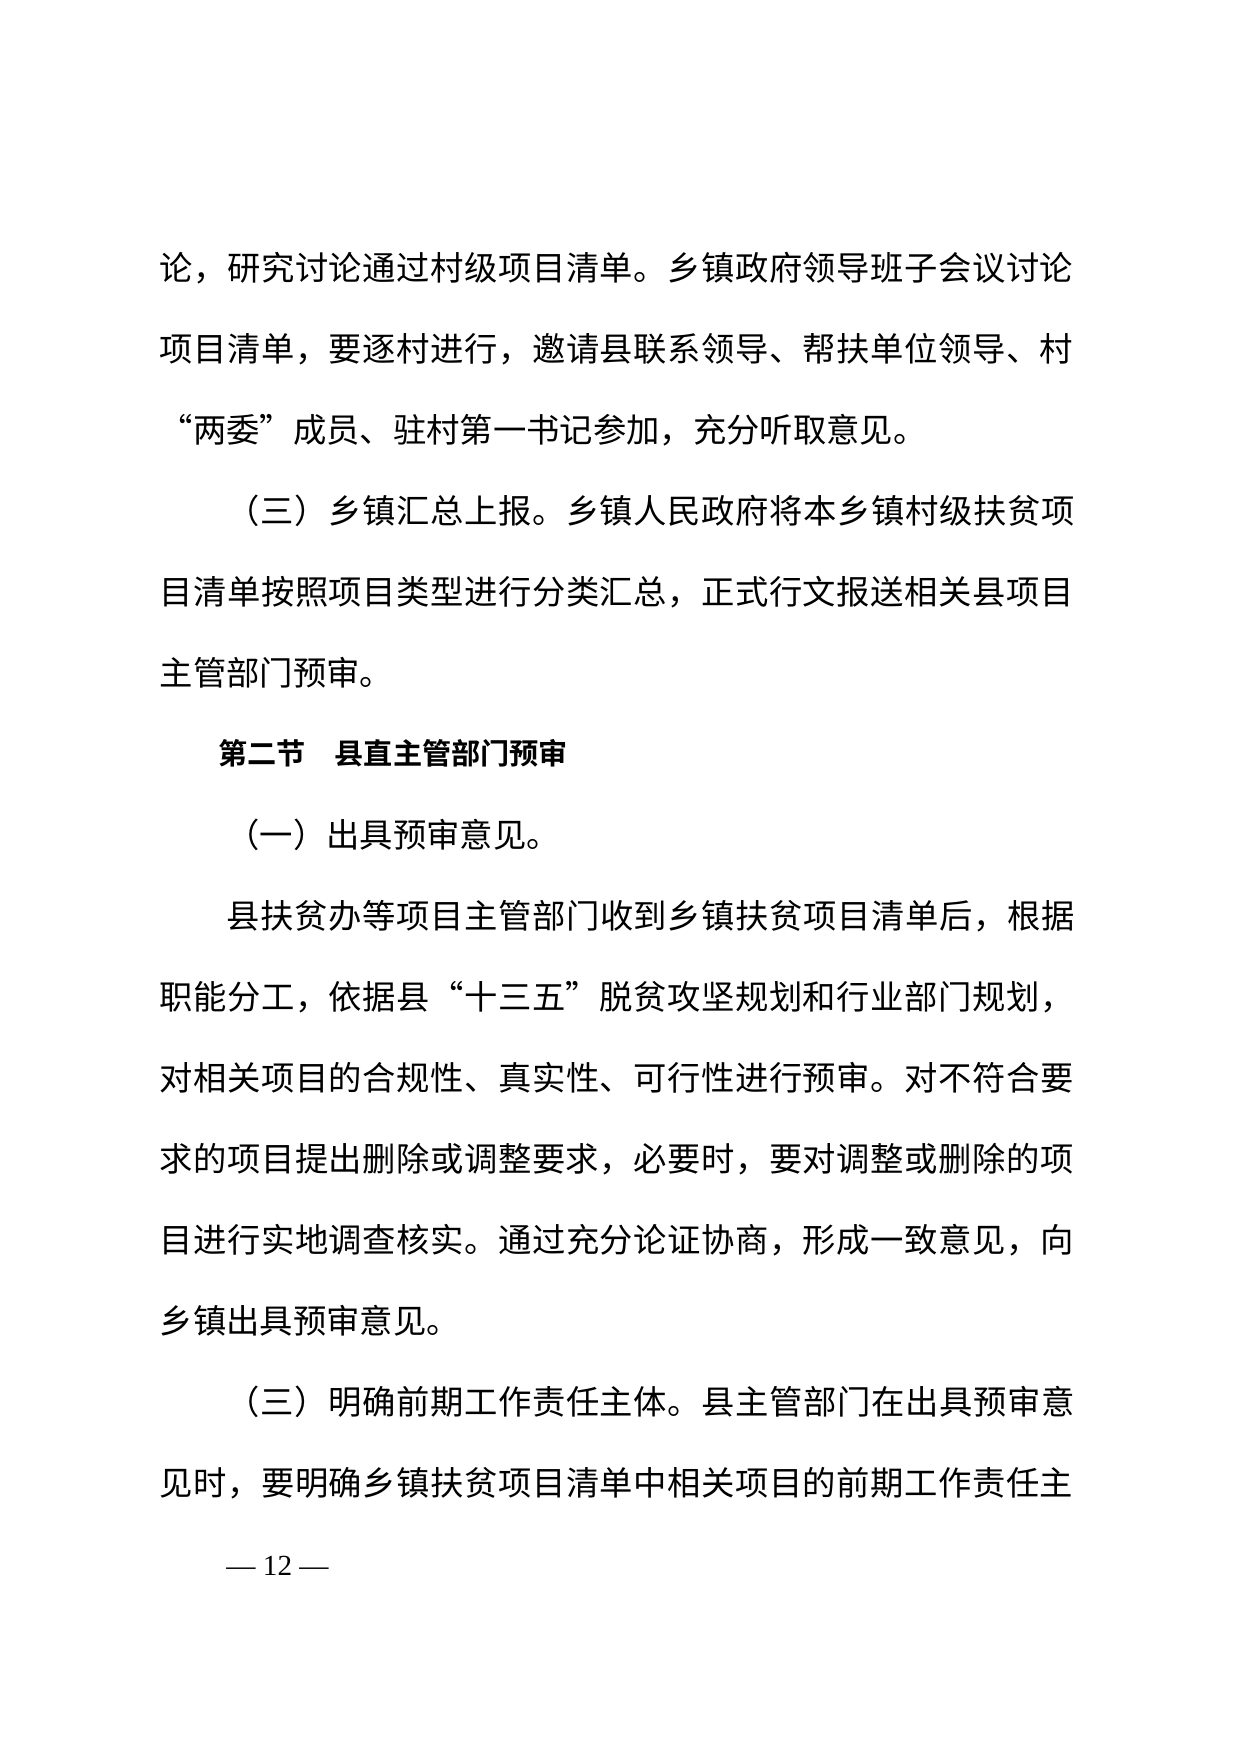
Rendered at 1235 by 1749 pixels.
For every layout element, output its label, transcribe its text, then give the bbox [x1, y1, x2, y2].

text 第二节 县直主管部门预审 [159, 711, 1075, 792]
text 县扶贫办等项目主管部门收到乡镇扶贫项目清单后，根据职能分工，依据县“十三五”脱贫攻坚规划和行业部门规划，对相关项目的合规性、真实性、可行性进行预审。对不符合要求的项目提出删除或调整要求，必要时，要对调整或删除的项目进行实地调查核实。通过充分论证协商，形成一致意见，向乡镇出具预审意见。 [159, 873, 1075, 1359]
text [159, 1359, 1075, 1522]
text （三）乡镇汇总上报。乡镇人民政府将本乡镇村级扶贫项目清单按照项目类型进行分类汇总，正式行文报送相关县项目主管部门预审。 [159, 468, 1075, 711]
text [159, 225, 1075, 468]
text （一）出具预审意见。 [159, 792, 1075, 873]
